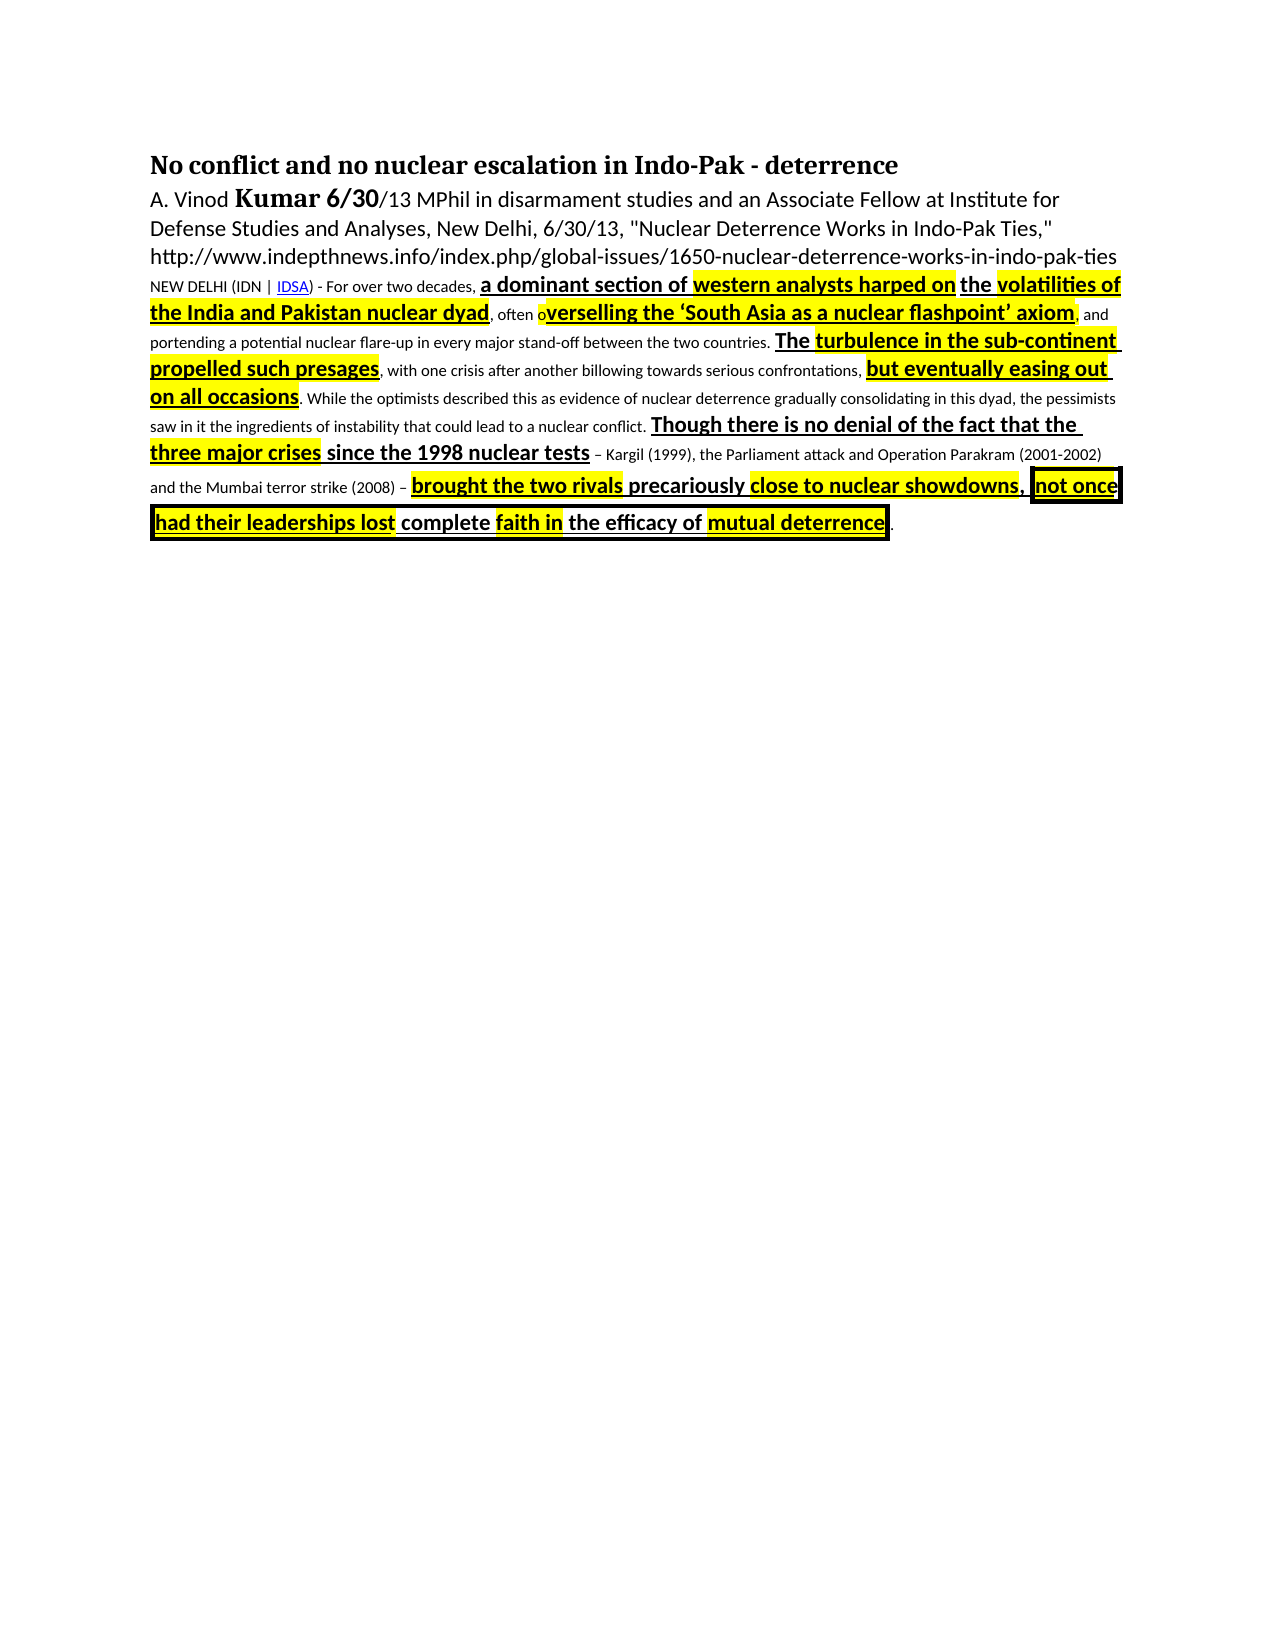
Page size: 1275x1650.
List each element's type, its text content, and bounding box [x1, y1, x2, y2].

text A. Vinod Kumar 6/30/13 MPhil in disarmament studies and an Associate Fellow at Institute for Defense Studies and Analyses, New Delhi, 6/30/13, "Nuclear Deterrence Works in Indo-Pak Ties," http://www.indepthnews.info/index.php/global-issues/1650-nuclear-deterrence-works-in-indo-pak-ties [150, 181, 1125, 270]
subtitle No conflict and no nuclear escalation in Indo-Pak - deterrence [150, 150, 1125, 181]
text NEW DELHI (IDN | IDSA) - For over two decades, a dominant section of western analysts harped on the volatilities of the India and Pakistan nuclear dyad, often overselling the ‘South Asia as a nuclear flashpoint’ axiom, and portending a potential nuclear flare-up in every major stand-off between the two countries. The turbulence in the sub-continent propelled such presages, with one crisis after another billowing towards serious confrontations, but eventually easing out on all occasions. While the optimists described this as evidence of nuclear deterrence gradually consolidating in this dyad, the pessimists saw in it the ingredients of instability that could lead to a nuclear conflict. Though there is no denial of the fact that the three major crises since the 1998 nuclear tests – Kargil (1999), the Parliament attack and Operation Parakram (2001-2002) and the Mumbai terror strike (2008) – brought the two rivals precariously close to nuclear showdowns, not once had their leaderships lost complete faith in the efficacy of mutual deterrence. [150, 270, 1125, 541]
